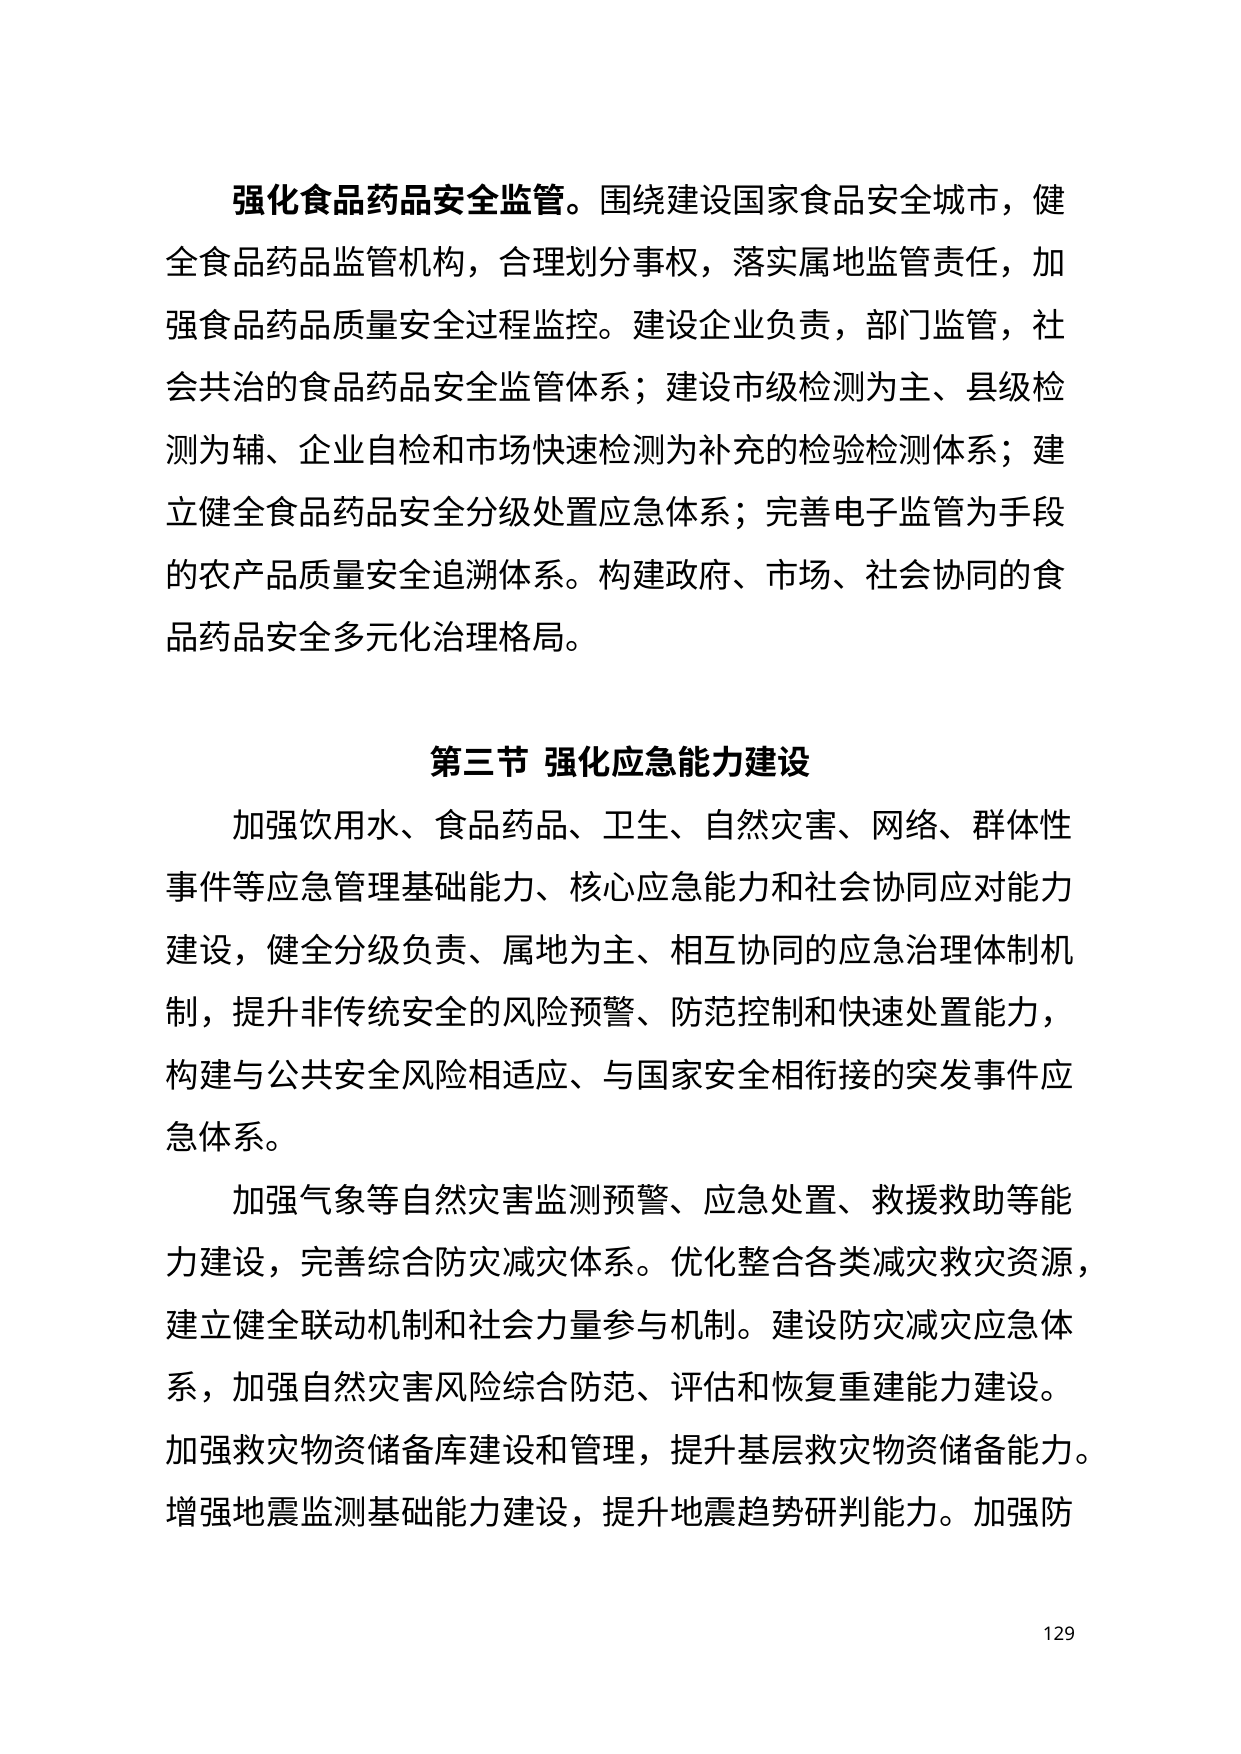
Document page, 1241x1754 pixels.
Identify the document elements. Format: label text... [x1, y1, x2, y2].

text 第三节 强化应急能力建设 [165, 724, 1075, 787]
text 强化食品药品安全监管。围绕建设国家食品安全城市，健全食品药品监管机构，合理划分事权，落实属地监管责任，加强食品药品质量安全过程监控。建设企业负责，部门监管，社会共治的食品药品安全监管体系；建设市级检测为主、县级检测为辅、企业自检和市场快速检测为补充的检验检测体系；建立健全食品药品安全分级处置应急体系；完善电子监管为手段的农产品质量安全追溯体系。构建政府、市场、社会协同的食品药品安全多元化治理格局。 [165, 162, 1075, 662]
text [165, 1162, 1075, 1537]
text 加强饮用水、食品药品、卫生、自然灾害、网络、群体性事件等应急管理基础能力、核心应急能力和社会协同应对能力建设，健全分级负责、属地为主、相互协同的应急治理体制机制，提升非传统安全的风险预警、防范控制和快速处置能力，构建与公共安全风险相适应、与国家安全相衔接的突发事件应急体系。 [165, 787, 1075, 1162]
